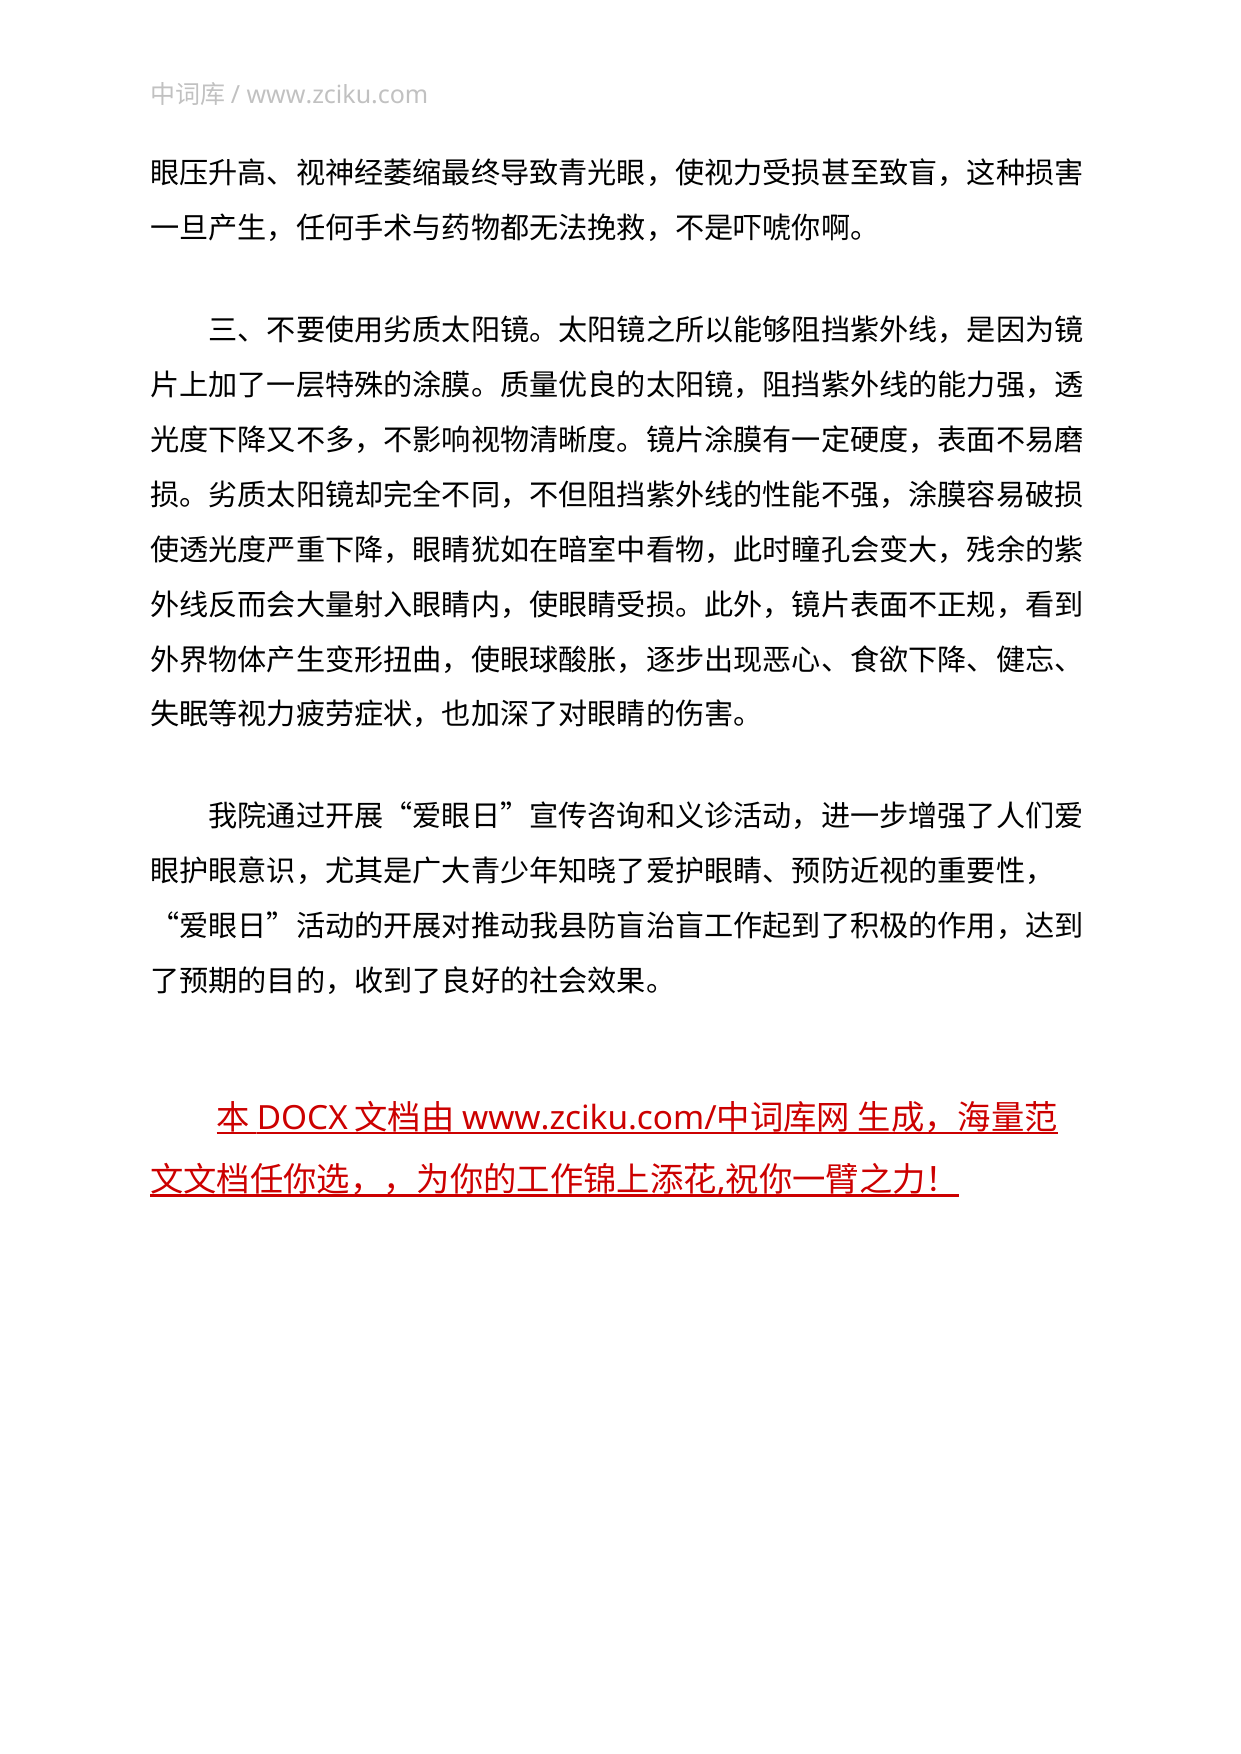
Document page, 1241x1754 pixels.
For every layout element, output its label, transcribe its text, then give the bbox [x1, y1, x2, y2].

text 我院通过开展“爱眼日”宣传咨询和义诊活动，进一步增强了人们爱眼护眼意识，尤其是广大青少年知晓了爱护眼睛、预防近视的重要性，“爱眼日”活动的开展对推动我县防盲治盲工作起到了积极的作用，达到了预期的目的，收到了良好的社会效果。 [150, 793, 1090, 1000]
text 三、不要使用劣质太阳镜。太阳镜之所以能够阻挡紫外线，是因为镜片上加了一层特殊的涂膜。质量优良的太阳镜，阻挡紫外线的能力强，透光度下降又不多，不影响视物清晰度。镜片涂膜有一定硬度，表面不易磨损。劣质太阳镜却完全不同，不但阻挡紫外线的性能不强，涂膜容易破损使透光度严重下降，眼睛犹如在暗室中看物，此时瞳孔会变大，残余的紫外线反而会大量射入眼睛内，使眼睛受损。此外，镜片表面不正规，看到外界物体产生变形扭曲，使眼球酸胀，逐步出现恶心、食欲下降、健忘、失眠等视力疲劳症状，也加深了对眼睛的伤害。 [150, 307, 1090, 733]
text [150, 150, 1090, 247]
text 本DOCX文档由 www.zciku.com/中词库网 生成，海量范文文档任你选，，为你的工作锦上添花,祝你一臂之力！ [150, 1090, 1090, 1202]
